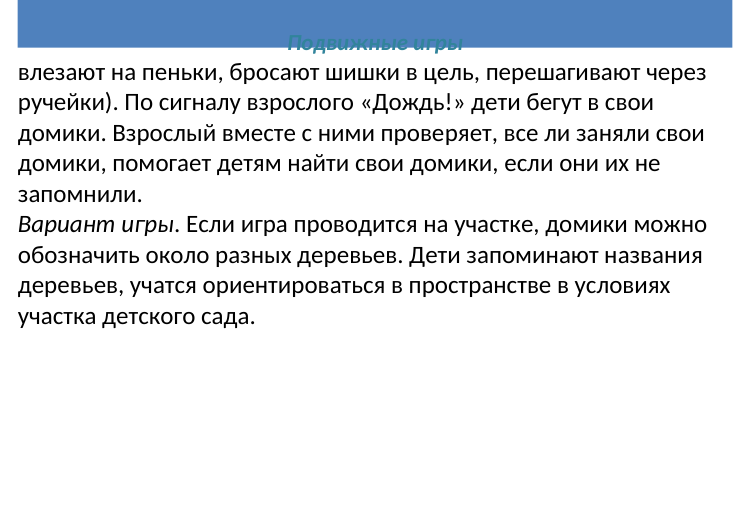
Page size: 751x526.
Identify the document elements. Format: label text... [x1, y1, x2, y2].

text Вариант игры. Если игра проводится на участке, домики можно обозначить около разных деревьев. Дети запоминают названия деревьев, учатся ориентироваться в пространстве в условиях участка детского сада. [18, 209, 732, 331]
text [18, 56, 732, 209]
